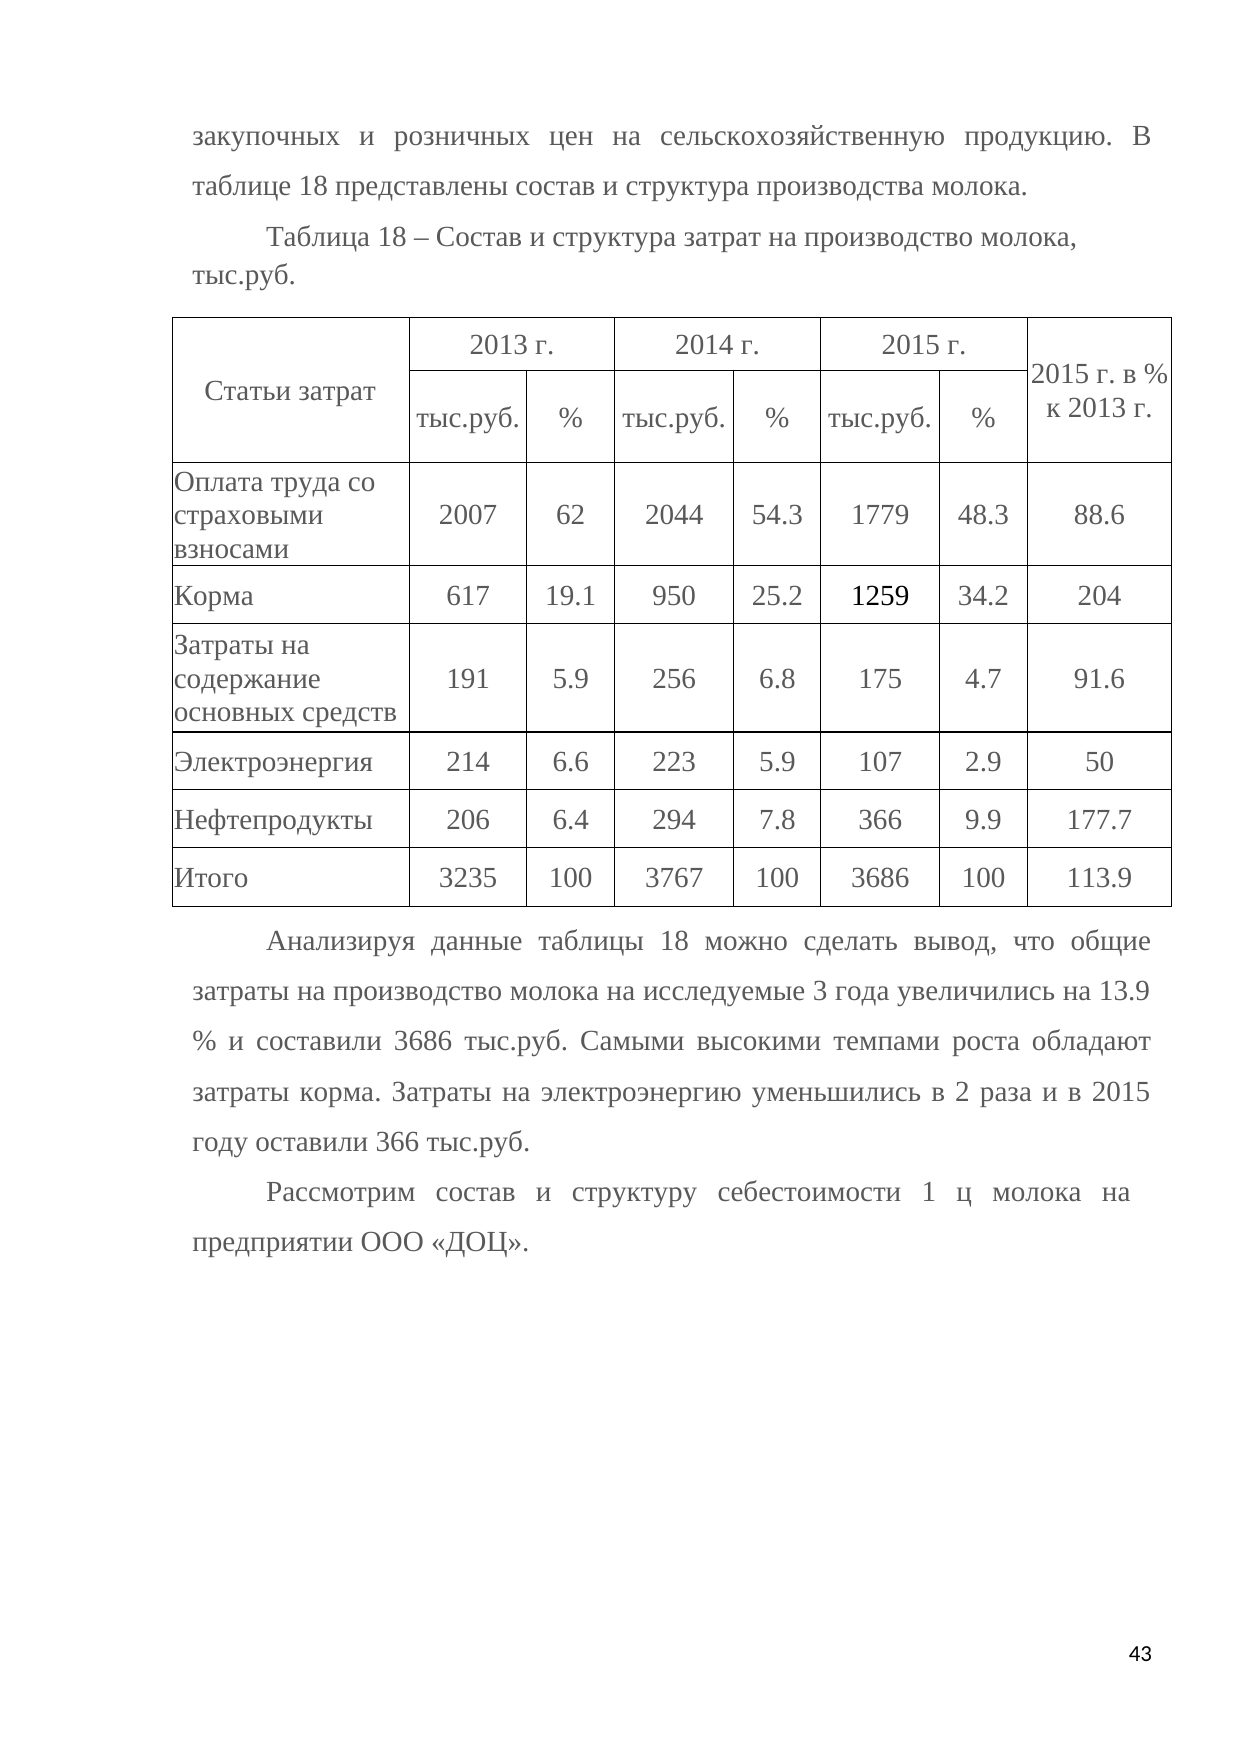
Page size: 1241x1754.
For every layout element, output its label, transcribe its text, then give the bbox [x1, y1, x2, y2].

table_cell тыс.руб. [615, 371, 733, 462]
table_cell 48.3 [940, 463, 1027, 565]
table_cell 5.9 [734, 733, 820, 789]
table_header 2015 г. [821, 318, 1027, 370]
table_cell 19.1 [527, 566, 614, 623]
table_cell 100 [527, 848, 614, 906]
table_cell 3686 [821, 848, 939, 906]
table_cell 54.3 [734, 463, 820, 565]
table_cell 6.6 [527, 733, 614, 789]
table_cell Оплата труда со страховыми взносами [173, 463, 409, 565]
table_cell 107 [821, 733, 939, 789]
table_cell 62 [527, 463, 614, 565]
table_cell % [527, 371, 614, 462]
table_cell 34.2 [940, 566, 1027, 623]
table_cell 50 [1028, 733, 1171, 789]
table_cell 91.6 [1028, 624, 1171, 731]
table_cell тыс.руб. [410, 371, 526, 462]
table_cell 88.6 [1028, 463, 1171, 565]
table_cell 223 [615, 733, 733, 789]
table_cell 6.8 [734, 624, 820, 731]
table_cell 4.7 [940, 624, 1027, 731]
table_cell 7.8 [734, 790, 820, 847]
table_header 2015 г. в % к 2013 г. [1028, 318, 1171, 462]
table_cell 113.9 [1028, 848, 1171, 906]
table_cell 6.4 [527, 790, 614, 847]
table_cell 206 [410, 790, 526, 847]
table_cell 25.2 [734, 566, 820, 623]
table_cell 256 [615, 624, 733, 731]
table_cell 2.9 [940, 733, 1027, 789]
table_cell % [734, 371, 820, 462]
text Рассмотрим состав и структуру себестоимости 1 ц молока на предприятии ООО «ДОЦ». [192, 1174, 1131, 1258]
table_cell Нефтепродукты [173, 790, 409, 847]
table_cell 950 [615, 566, 733, 623]
table_cell тыс.руб. [821, 371, 939, 462]
table_cell 191 [410, 624, 526, 731]
table_cell 1259 [821, 566, 939, 623]
table_cell 294 [615, 790, 733, 847]
table_cell 100 [940, 848, 1027, 906]
table_cell Корма [173, 566, 409, 623]
table_cell 177.7 [1028, 790, 1171, 847]
text Таблица 18 – Состав и структура затрат на производство молока, тыс.руб. [192, 219, 1152, 291]
table_cell 204 [1028, 566, 1171, 623]
table_cell % [940, 371, 1027, 462]
table_cell 9.9 [940, 790, 1027, 847]
table_header 2014 г. [615, 318, 820, 370]
table_header Статьи затрат [173, 318, 409, 462]
table_cell 3235 [410, 848, 526, 906]
table_cell 617 [410, 566, 526, 623]
table_header 2013 г. [410, 318, 614, 370]
table_cell 5.9 [527, 624, 614, 731]
text Анализируя данные таблицы 18 можно сделать вывод, что общие затраты на производство молока на исследуемые 3 года увеличились на 13.9 % и составили 3686 тыс.руб. Самыми высокими темпами роста обладают затраты корма. Затраты на электроэнергию уменьшились в 2 раза и в 2015 году оставили 366 тыс.руб. [192, 923, 1152, 1157]
table_cell Итого [173, 848, 409, 906]
table_cell Электроэнергия [173, 733, 409, 789]
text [192, 118, 1152, 202]
table_cell 1779 [821, 463, 939, 565]
table_cell 366 [821, 790, 939, 847]
table_cell 214 [410, 733, 526, 789]
table_cell Затраты на содержание основных средств [173, 624, 409, 731]
table_cell 3767 [615, 848, 733, 906]
table_cell 2007 [410, 463, 526, 565]
table_cell 100 [734, 848, 820, 906]
table_cell 175 [821, 624, 939, 731]
table_cell 2044 [615, 463, 733, 565]
